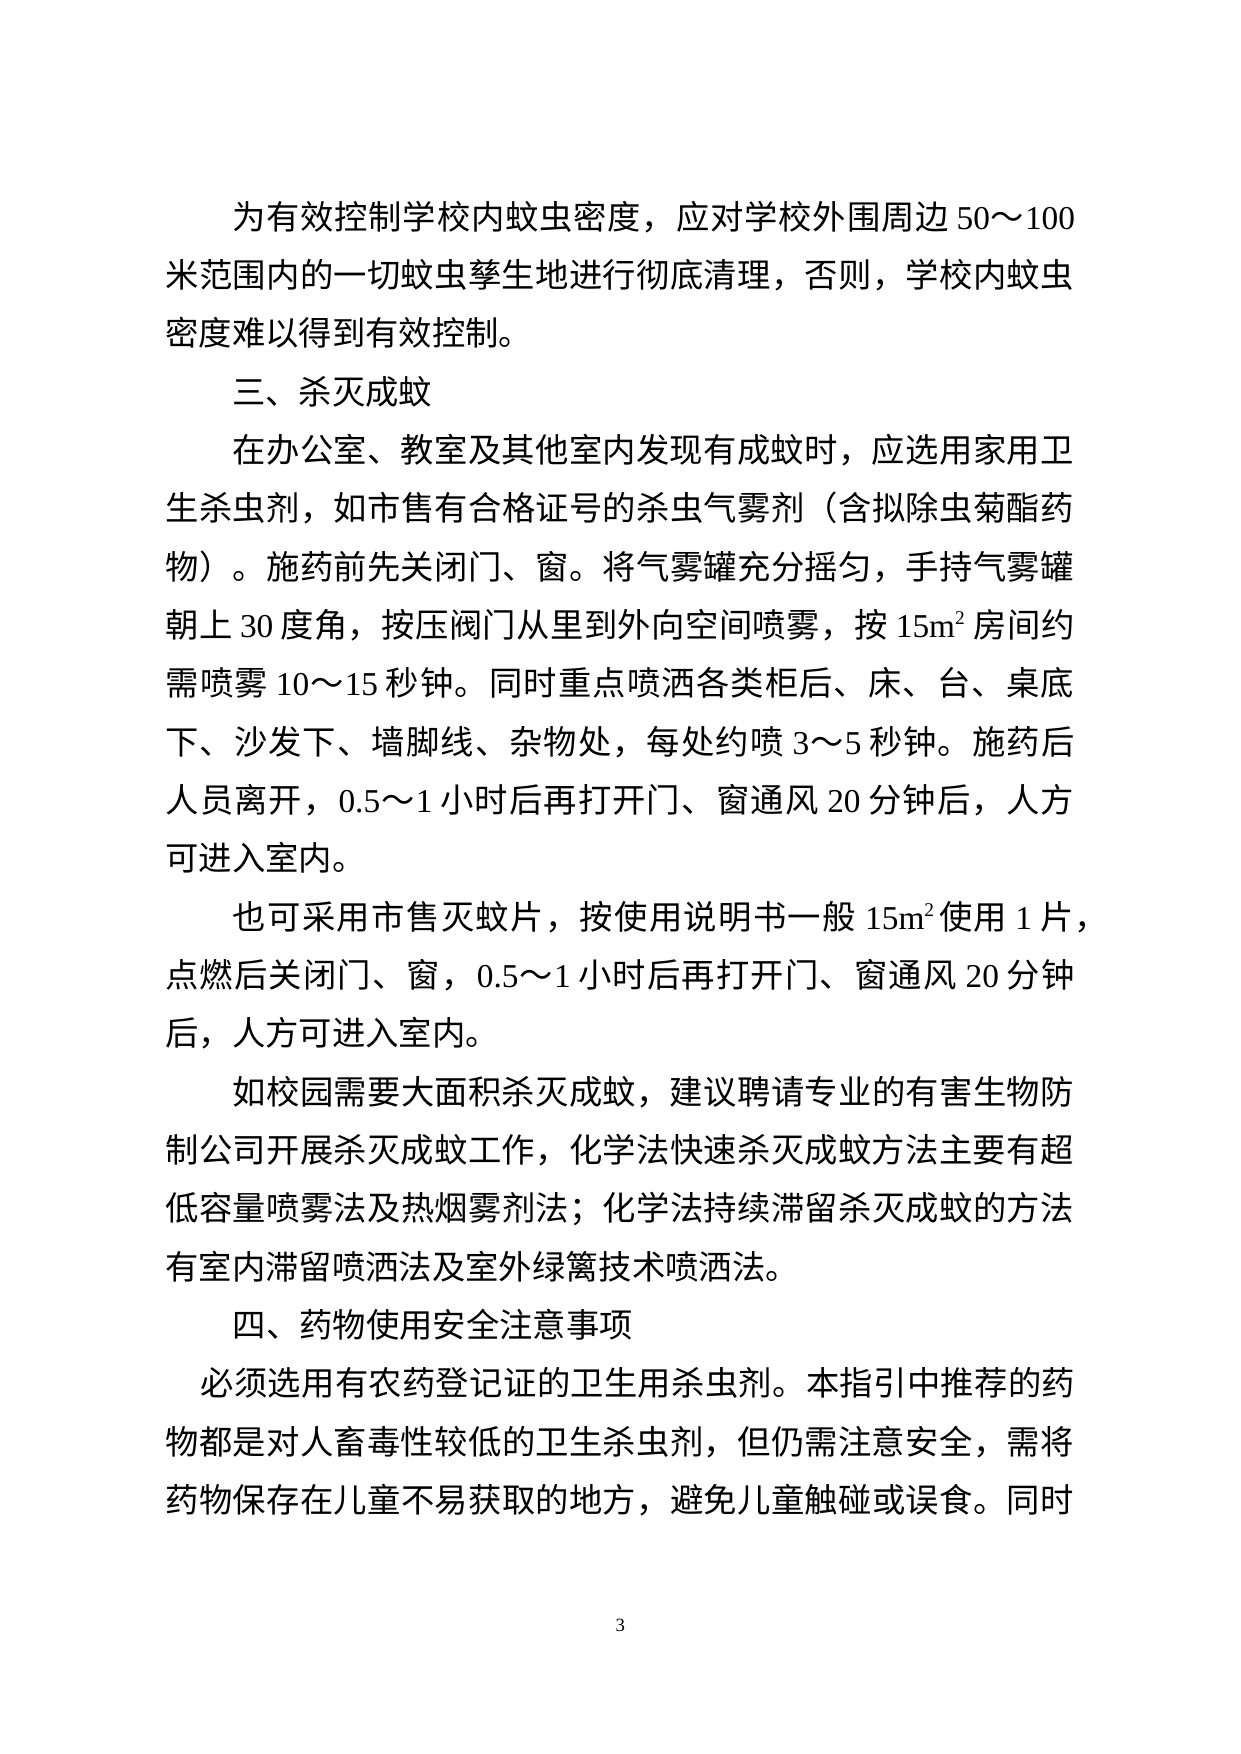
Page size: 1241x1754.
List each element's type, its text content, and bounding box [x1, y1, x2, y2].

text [165, 1349, 1075, 1524]
text 也可采用市售灭蚊片，按使用说明书一般15m2使用1片，点燃后关闭门、窗，0.5～1小时后再打开门、窗通风20分钟后，人方可进入室内。 [165, 882, 1075, 1057]
text 如校园需要大面积杀灭成蚊，建议聘请专业的有害生物防制公司开展杀灭成蚊工作，化学法快速杀灭成蚊方法主要有超低容量喷雾法及热烟雾剂法；化学法持续滞留杀灭成蚊的方法有室内滞留喷洒法及室外绿篱技术喷洒法。 [165, 1057, 1075, 1291]
text 在办公室、教室及其他室内发现有成蚊时，应选用家用卫生杀虫剂，如市售有合格证号的杀虫气雾剂（含拟除虫菊酯药物）。施药前先关闭门、窗。将气雾罐充分摇匀，手持气雾罐朝上30度角，按压阀门从里到外向空间喷雾，按15m2 房间约需喷雾10～15秒钟。同时重点喷洒各类柜后、床、台、桌底下、沙发下、墙脚线、杂物处，每处约喷3～5秒钟。施药后人员离开，0.5～1小时后再打开门、窗通风20分钟后，人方可进入室内。 [165, 416, 1075, 882]
text 为有效控制学校内蚊虫密度，应对学校外围周边50～100米范围内的一切蚊虫孳生地进行彻底清理，否则，学校内蚊虫密度难以得到有效控制。 [165, 182, 1075, 357]
text 三、杀灭成蚊 [165, 357, 1075, 416]
text 四、药物使用安全注意事项 [165, 1291, 1075, 1349]
